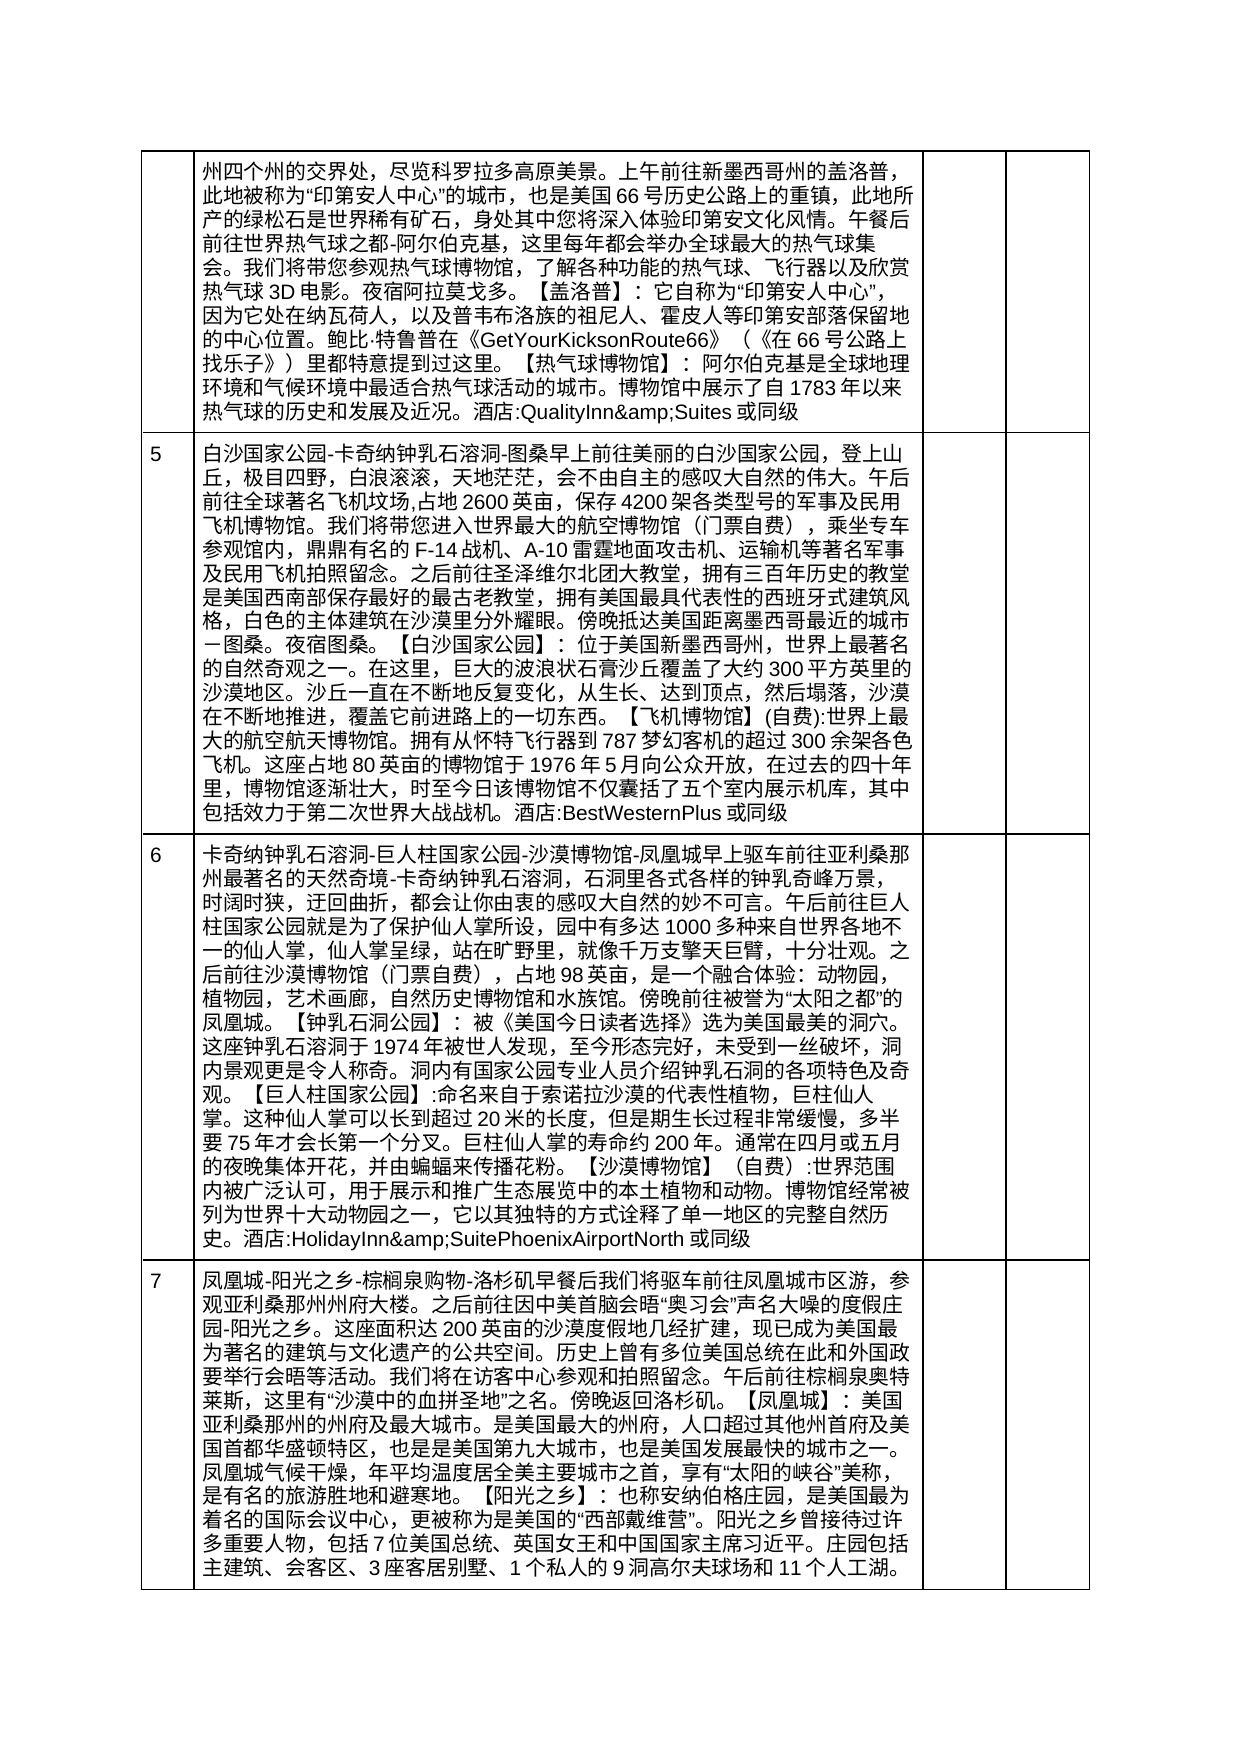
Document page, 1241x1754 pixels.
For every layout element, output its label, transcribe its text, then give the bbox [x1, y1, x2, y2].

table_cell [195, 152, 922, 432]
table_cell 4 [142, 152, 193, 432]
table_cell [1007, 433, 1089, 833]
table_cell [924, 1261, 1005, 1588]
table_cell [1007, 835, 1089, 1259]
table_cell [1007, 152, 1089, 432]
table_cell 白沙国家公园-卡奇纳钟乳石溶洞-图桑早上前往美丽的白沙国家公园，登上山丘，极目四野，白浪滚滚，天地茫茫，会不由自主的感叹大自然的伟大。午后前往全球著名飞机坟场,占地2600英亩，保存4200架各类型号的军事及民用飞机博物馆。我们将带您进入世界最大的航空博物馆（门票自费），乘坐专车参观馆内，鼎鼎有名的F-14战机、A-10雷霆地面攻击机、运输机等著名军事及民用飞机拍照留念。之后前往圣泽维尔北团大教堂，拥有三百年历史的教堂是美国西南部保存最好的最古老教堂，拥有美国最具代表性的西班牙式建筑风格，白色的主体建筑在沙漠里分外耀眼。傍晚抵达美国距离墨西哥最近的城市－图桑。夜宿图桑。【白沙国家公园】：位于美国新墨西哥州，世界上最著名的自然奇观之一。在这里，巨大的波浪状石膏沙丘覆盖了大约300平方英里的沙漠地区。沙丘一直在不断地反复变化，从生长、达到顶点，然后塌落，沙漠在不断地推进，覆盖它前进路上的一切东西。【飞机博物馆】(自费):世界上最大的航空航天博物馆。拥有从怀特飞行器到787梦幻客机的超过300余架各色飞机。这座占地80英亩的博物馆于1976年5月向公众开放，在过去的四十年里，博物馆逐渐壮大，时至今日该博物馆不仅囊括了五个室内展示机库，其中包括效力于第二次世界大战战机。酒店:BestWesternPlus或同级 [195, 433, 922, 833]
table_cell [924, 433, 1005, 833]
table_cell [924, 152, 1005, 432]
table_cell 卡奇纳钟乳石溶洞-巨人柱国家公园-沙漠博物馆-凤凰城早上驱车前往亚利桑那州最著名的天然奇境-卡奇纳钟乳石溶洞，石洞里各式各样的钟乳奇峰万景，时阔时狭，迂回曲折，都会让你由衷的感叹大自然的妙不可言。午后前往巨人柱国家公园就是为了保护仙人掌所设，园中有多达1000多种来自世界各地不一的仙人掌，仙人掌呈绿，站在旷野里，就像千万支擎天巨臂，十分壮观。之后前往沙漠博物馆（门票自费），占地98英亩，是一个融合体验：动物园，植物园，艺术画廊，自然历史博物馆和水族馆。傍晚前往被誉为“太阳之都”的凤凰城。【钟乳石洞公园】：被《美国今日读者选择》选为美国最美的洞穴。这座钟乳石溶洞于1974年被世人发现，至今形态完好，未受到一丝破坏，洞内景观更是令人称奇。洞内有国家公园专业人员介绍钟乳石洞的各项特色及奇观。【巨人柱国家公园】:命名来自于索诺拉沙漠的代表性植物，巨柱仙人掌。这种仙人掌可以长到超过20米的长度，但是期生长过程非常缓慢，多半要75年才会长第一个分叉。巨柱仙人掌的寿命约200年。通常在四月或五月的夜晚集体开花，并由蝙蝠来传播花粉。【沙漠博物馆】（自费）:世界范围内被广泛认可，用于展示和推广生态展览中的本土植物和动物。博物馆经常被列为世界十大动物园之一，它以其独特的方式诠释了单一地区的完整自然历史。酒店:HolidayInn&amp;SuitePhoenixAirportNorth或同级 [195, 835, 922, 1259]
table_cell 5 [142, 433, 193, 833]
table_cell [195, 1261, 922, 1588]
table_cell [924, 835, 1005, 1259]
table_cell 6 [142, 834, 193, 1259]
table_cell 7 [142, 1260, 193, 1588]
table_cell [1007, 1261, 1089, 1588]
